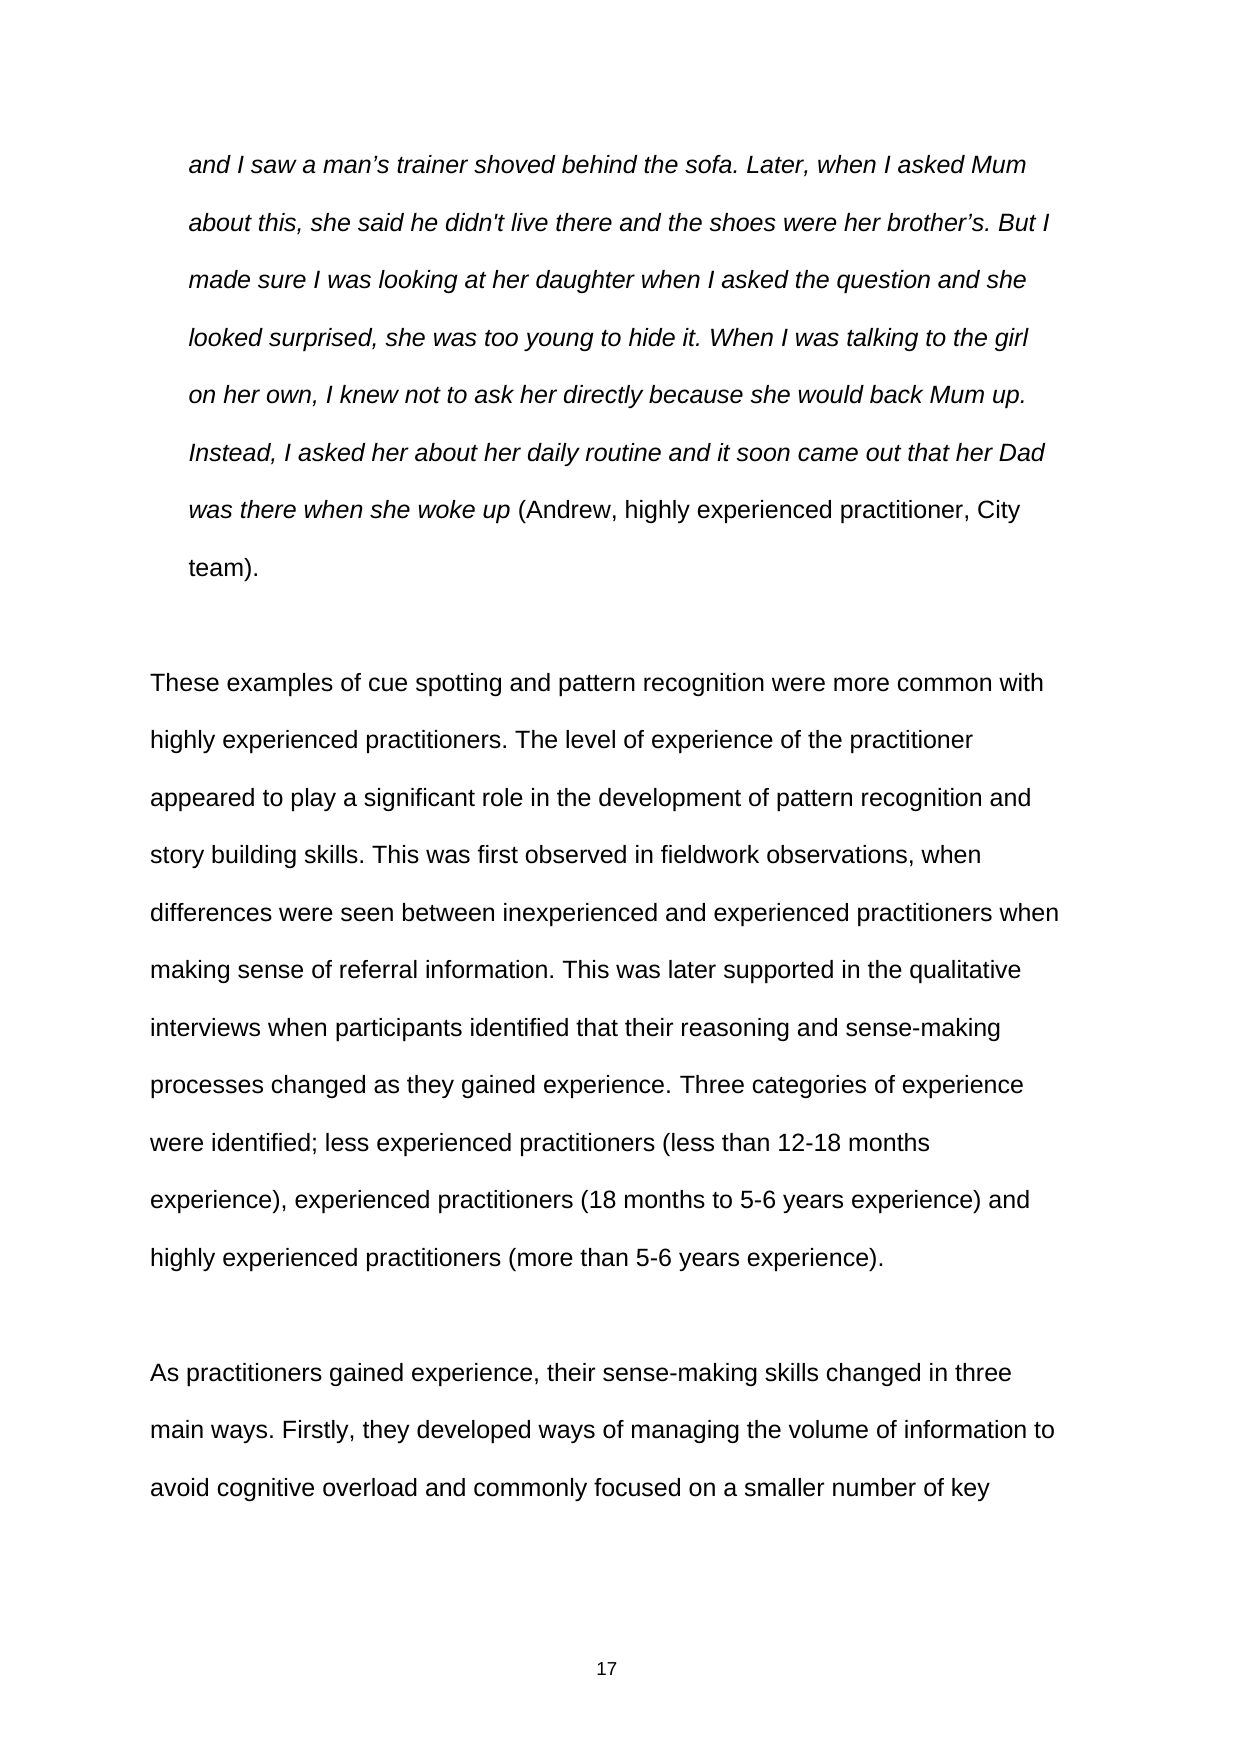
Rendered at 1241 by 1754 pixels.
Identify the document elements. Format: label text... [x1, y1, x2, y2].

text These examples of cue spotting and pattern recognition were more common with highly experienced practitioners. The level of experience of the practitioner appeared to play a significant role in the development of pattern recognition and story building skills. This was first observed in fieldwork observations, when differences were seen between inexperienced and experienced practitioners when making sense of referral information. This was later supported in the qualitative interviews when participants identified that their reasoning and sense-making processes changed as they gained experience. Three categories of experience were identified; less experienced practitioners (less than 12-18 months experience), experienced practitioners (18 months to 5-6 years experience) and highly experienced practitioners (more than 5-6 years experience). [150, 667, 1063, 1271]
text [150, 1357, 1063, 1501]
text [188, 150, 1063, 581]
